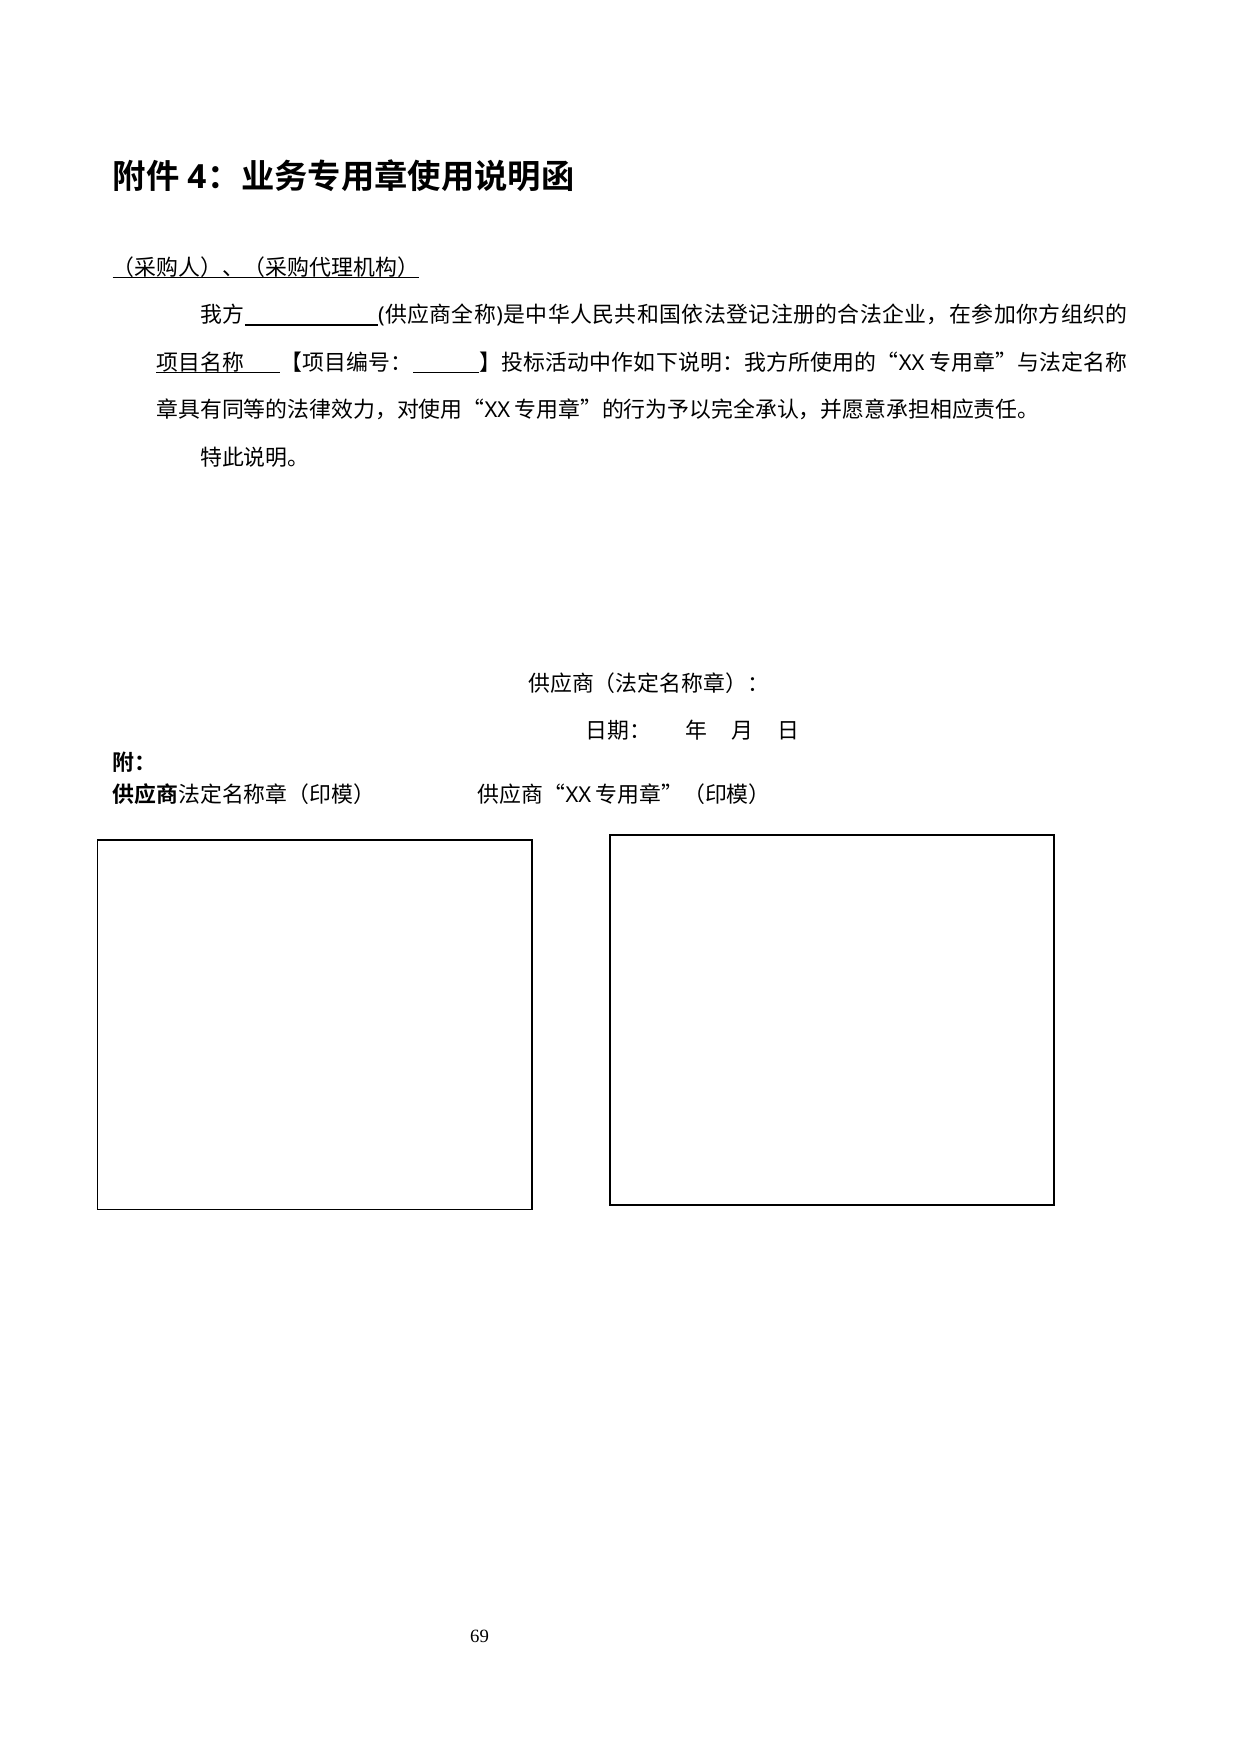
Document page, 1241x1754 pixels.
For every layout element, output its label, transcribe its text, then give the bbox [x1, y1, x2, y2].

text 日期： 年 月 日 [156, 713, 978, 745]
text 供应商（法定名称章）： [156, 666, 1078, 698]
text 附件4：业务专用章使用说明函 [112, 150, 1128, 198]
text 特此说明。 [156, 440, 1128, 471]
text 我方 (供应商全称)是中华人民共和国依法登记注册的合法企业，在参加你方组织的 项目名称 【项目编号： 】投标活动中作如下说明：我方所使用的“XX专用章”与法定名称章具有同等的法律效力，对使用“XX专用章”的行为予以完全承认，并愿意承担相应责任。 [156, 297, 1128, 424]
text （采购人）、（采购代理机构） [112, 249, 1128, 281]
text 附： [112, 745, 1128, 777]
text 供应商法定名称章（印模） 供应商“XX专用章”（印模） [112, 777, 1128, 809]
